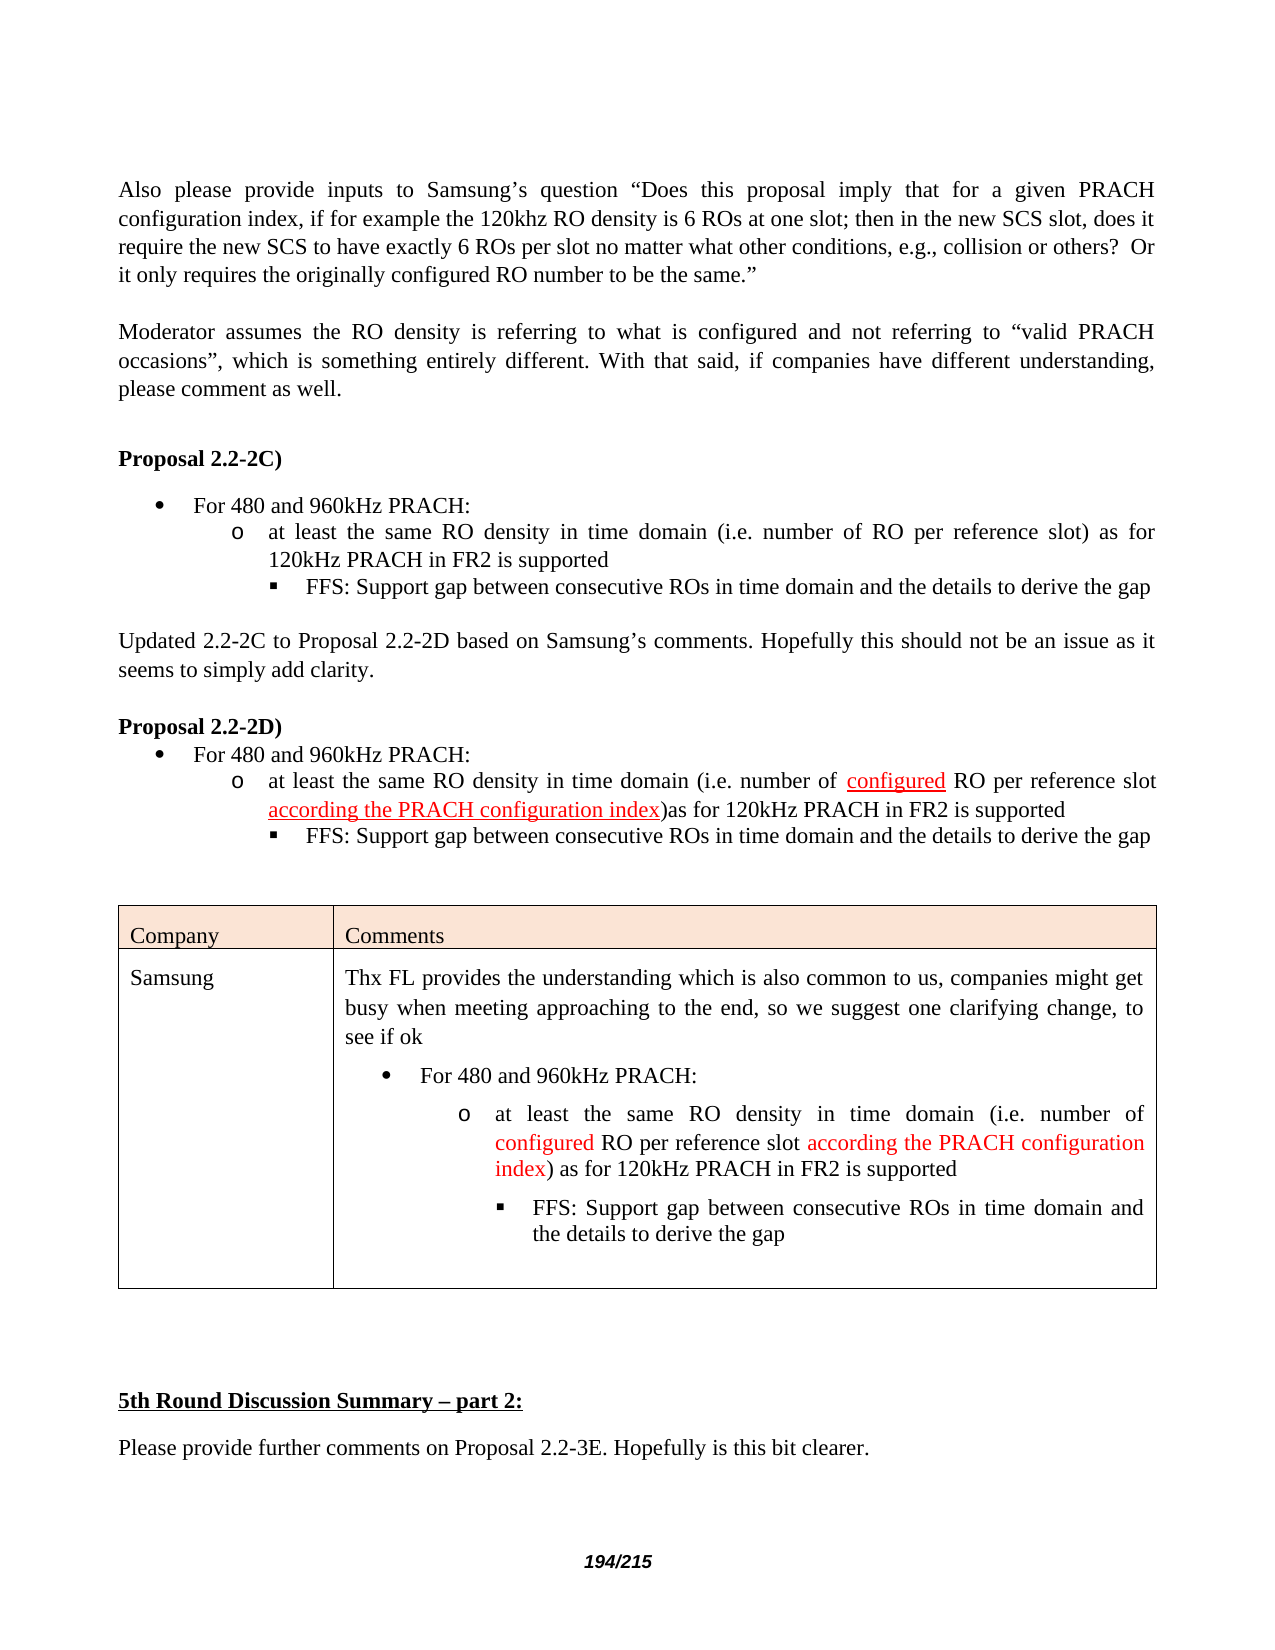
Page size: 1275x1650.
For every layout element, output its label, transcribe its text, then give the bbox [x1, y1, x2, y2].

list For 480 and 960kHz PRACH: [156, 741, 1157, 768]
text Updated 2.2-2C to Proposal 2.2-2D based on Samsung’s comments. Hopefully this should not be an issue as it seems to simply add clarity. [118, 627, 1157, 682]
list FFS: Support gap between consecutive ROs in time domain and the details to derive the gap [268, 573, 1157, 599]
list FFS: Support gap between consecutive ROs in time domain and the details to derive the gap [268, 822, 1157, 848]
text Please provide further comments on Proposal 2.2-3E. Hopefully is this bit clearer. [118, 1434, 1157, 1461]
list For 480 and 960kHz PRACH: [156, 492, 1157, 518]
list at least the same RO density in time domain (i.e. number of configured RO per reference slot according the PRACH configuration index)as for 120kHz PRACH in FR2 is supported [231, 768, 1157, 822]
text Proposal 2.2-2D) [118, 713, 1157, 739]
text Also please provide inputs to Samsung’s question “Does this proposal imply that for a given PRACH configuration index, if for example the 120khz RO density is 6 ROs at one slot; then in the new SCS slot, does it require the new SCS to have exactly 6 ROs per slot no matter what other conditions, e.g., collision or others? Or it only requires the originally configured RO number to be the same.” [118, 176, 1157, 288]
list at least the same RO density in time domain (i.e. number of RO per reference slot) as for 120kHz PRACH in FR2 is supported [231, 518, 1157, 573]
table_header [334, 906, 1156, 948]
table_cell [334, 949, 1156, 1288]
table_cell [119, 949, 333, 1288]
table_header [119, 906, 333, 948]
text Moderator assumes the RO density is referring to what is configured and not referring to “valid PRACH occasions”, which is something entirely different. With that said, if companies have different understanding, please comment as well. [118, 318, 1157, 402]
subtitle 5th Round Discussion Summary – part 2: [118, 1387, 1157, 1413]
subtitle Proposal 2.2-2C) [118, 444, 1157, 471]
